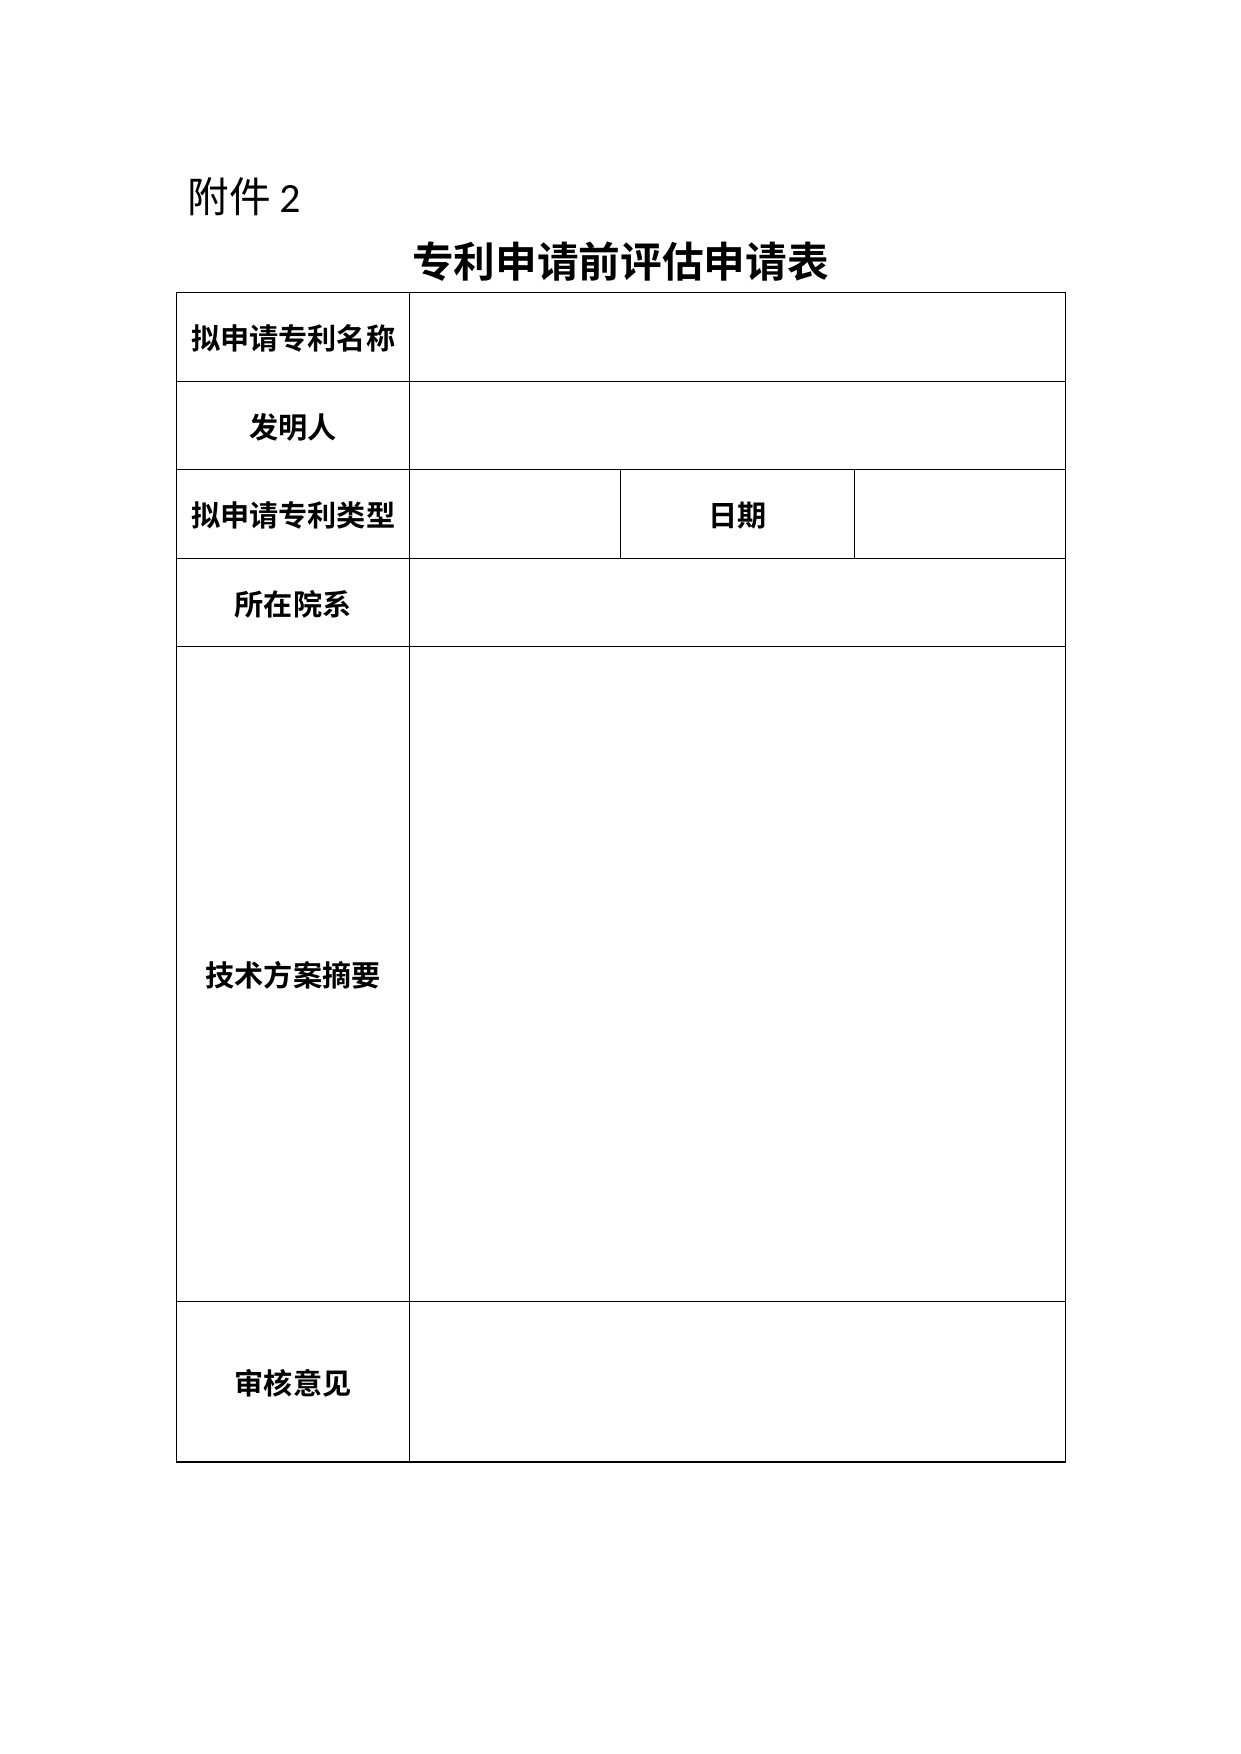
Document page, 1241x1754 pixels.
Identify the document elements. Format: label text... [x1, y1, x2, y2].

table_cell 审核意见 [177, 1302, 409, 1461]
table_cell [410, 382, 1065, 469]
text 专利申请前评估申请表 [187, 227, 1053, 292]
table_cell 日期 [621, 470, 854, 558]
text 附件2 [187, 162, 1053, 227]
table_header 拟申请专利名称 [177, 293, 409, 381]
table_cell [410, 470, 620, 558]
table_cell 技术方案摘要 [177, 647, 409, 1301]
table_cell 拟申请专利类型 [177, 470, 409, 558]
table_cell [410, 559, 1065, 646]
table_cell [855, 470, 1065, 558]
table_cell [410, 1302, 1065, 1461]
table_cell [410, 647, 1065, 1301]
table_cell 发明人 [177, 382, 409, 469]
table_cell 所在院系 [177, 559, 409, 646]
table_header [410, 293, 1065, 381]
